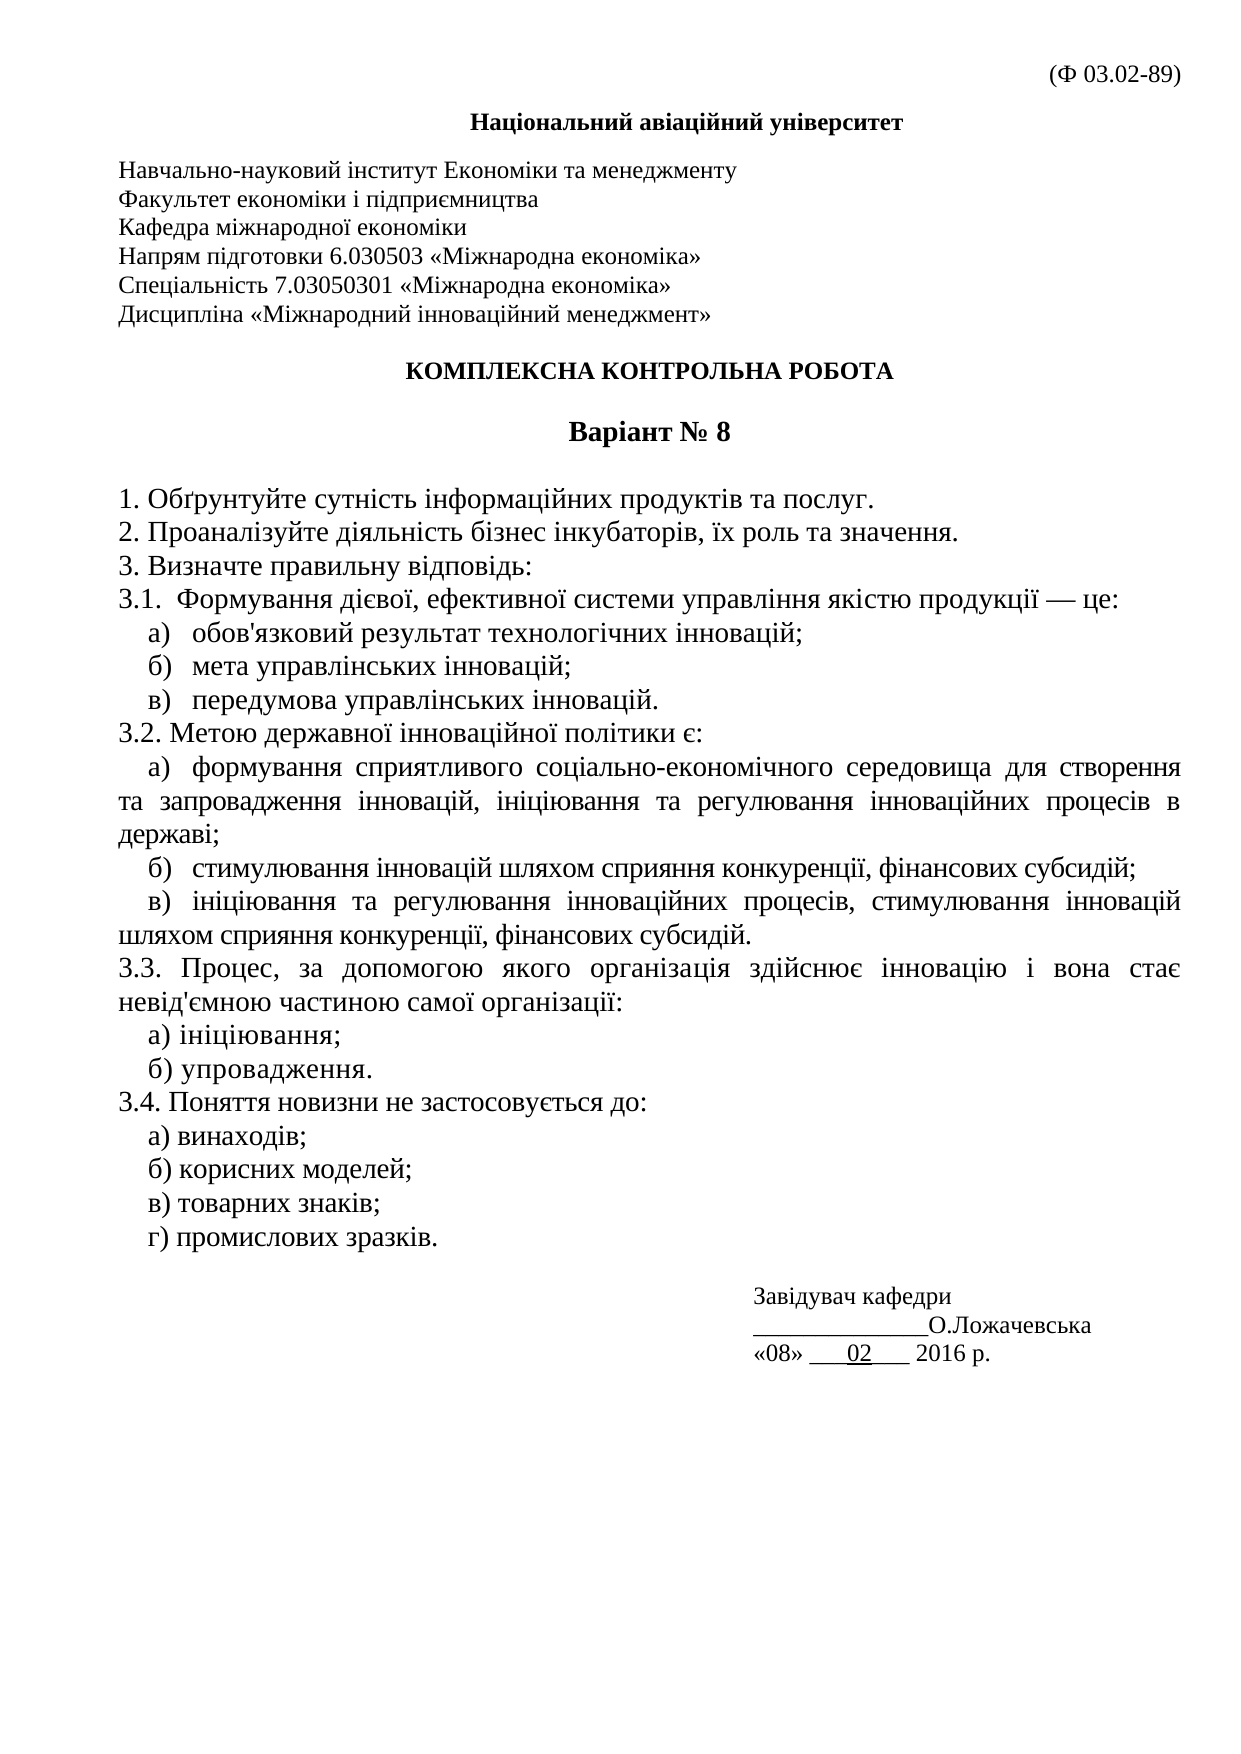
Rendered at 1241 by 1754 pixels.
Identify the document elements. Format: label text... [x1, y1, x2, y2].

text Навчально-науковий інститут Економіки та менеджменту [118, 155, 1181, 184]
text Дисципліна «Міжнародний інноваційний менеджмент» [118, 299, 1181, 327]
text (Ф 03.02-89) [118, 59, 1181, 88]
text 2. Проаналізуйте діяльність бізнес інкубаторів, їх роль та значення. [118, 514, 1181, 548]
text б) корисних моделей; [118, 1152, 1181, 1185]
text 3. Визначте правильну відповідь: [118, 548, 1181, 581]
text 3.3. Процес, за допомогою якого організація здійснює інновацію і вона стає невід'ємною частиною самої організації: [118, 950, 1181, 1017]
text б) стимулювання інновацій шляхом сприяння конкуренції, фінансових субсидій; [118, 850, 1181, 883]
text «08» ___02___ 2016 р. [118, 1338, 1181, 1367]
subtitle КОМПЛЕКСНА КОНТРОЛЬНА РОБОТА [118, 356, 1181, 385]
text в) товарних знаків; [118, 1185, 1181, 1219]
text Факультет економіки і підприємництва [118, 184, 1181, 212]
text а) винаходів; [118, 1118, 1181, 1152]
text 1. Обґрунтуйте сутність інформаційних продуктів та послуг. [118, 481, 1181, 514]
subtitle Напрям підготовки 6.030503 «Міжнародна економіка» [118, 241, 1181, 270]
text 3.2. Метою державної інноваційної політики є: [118, 716, 1181, 749]
text 3.1. Формування дієвої, ефективної системи управління якістю продукції — це: [118, 581, 1181, 615]
text в) передумова управлінських інновацій. [118, 682, 1181, 716]
text Завідувач кафедри [118, 1281, 1181, 1310]
text б) упровадження. [118, 1051, 1181, 1084]
text ______________О.Ложачевська [118, 1310, 1181, 1338]
text Спеціальність 7.03050301 «Міжнародна економіка» [118, 270, 1181, 299]
subtitle Варіант № 8 [118, 414, 1181, 447]
text а) формування сприятливого соціально-економічного середовища для створення та запровадження інновацій, ініціювання та регулювання інноваційних процесів в державі; [118, 749, 1181, 850]
text б) мета управлінських інновацій; [118, 648, 1181, 682]
text Кафедра міжнародної економіки [118, 212, 1181, 241]
text Національний авіаційний університет [118, 107, 1181, 136]
text 3.4. Поняття новизни не застосовується до: [118, 1084, 1181, 1118]
text а) ініціювання; [118, 1017, 1181, 1051]
text а) обов'язковий результат технологічних інновацій; [118, 615, 1181, 648]
text г) промислових зразків. [118, 1219, 1181, 1252]
text в) ініціювання та регулювання інноваційних процесів, стимулювання інновацій шляхом сприяння конкуренції, фінансових субсидій. [118, 883, 1181, 950]
